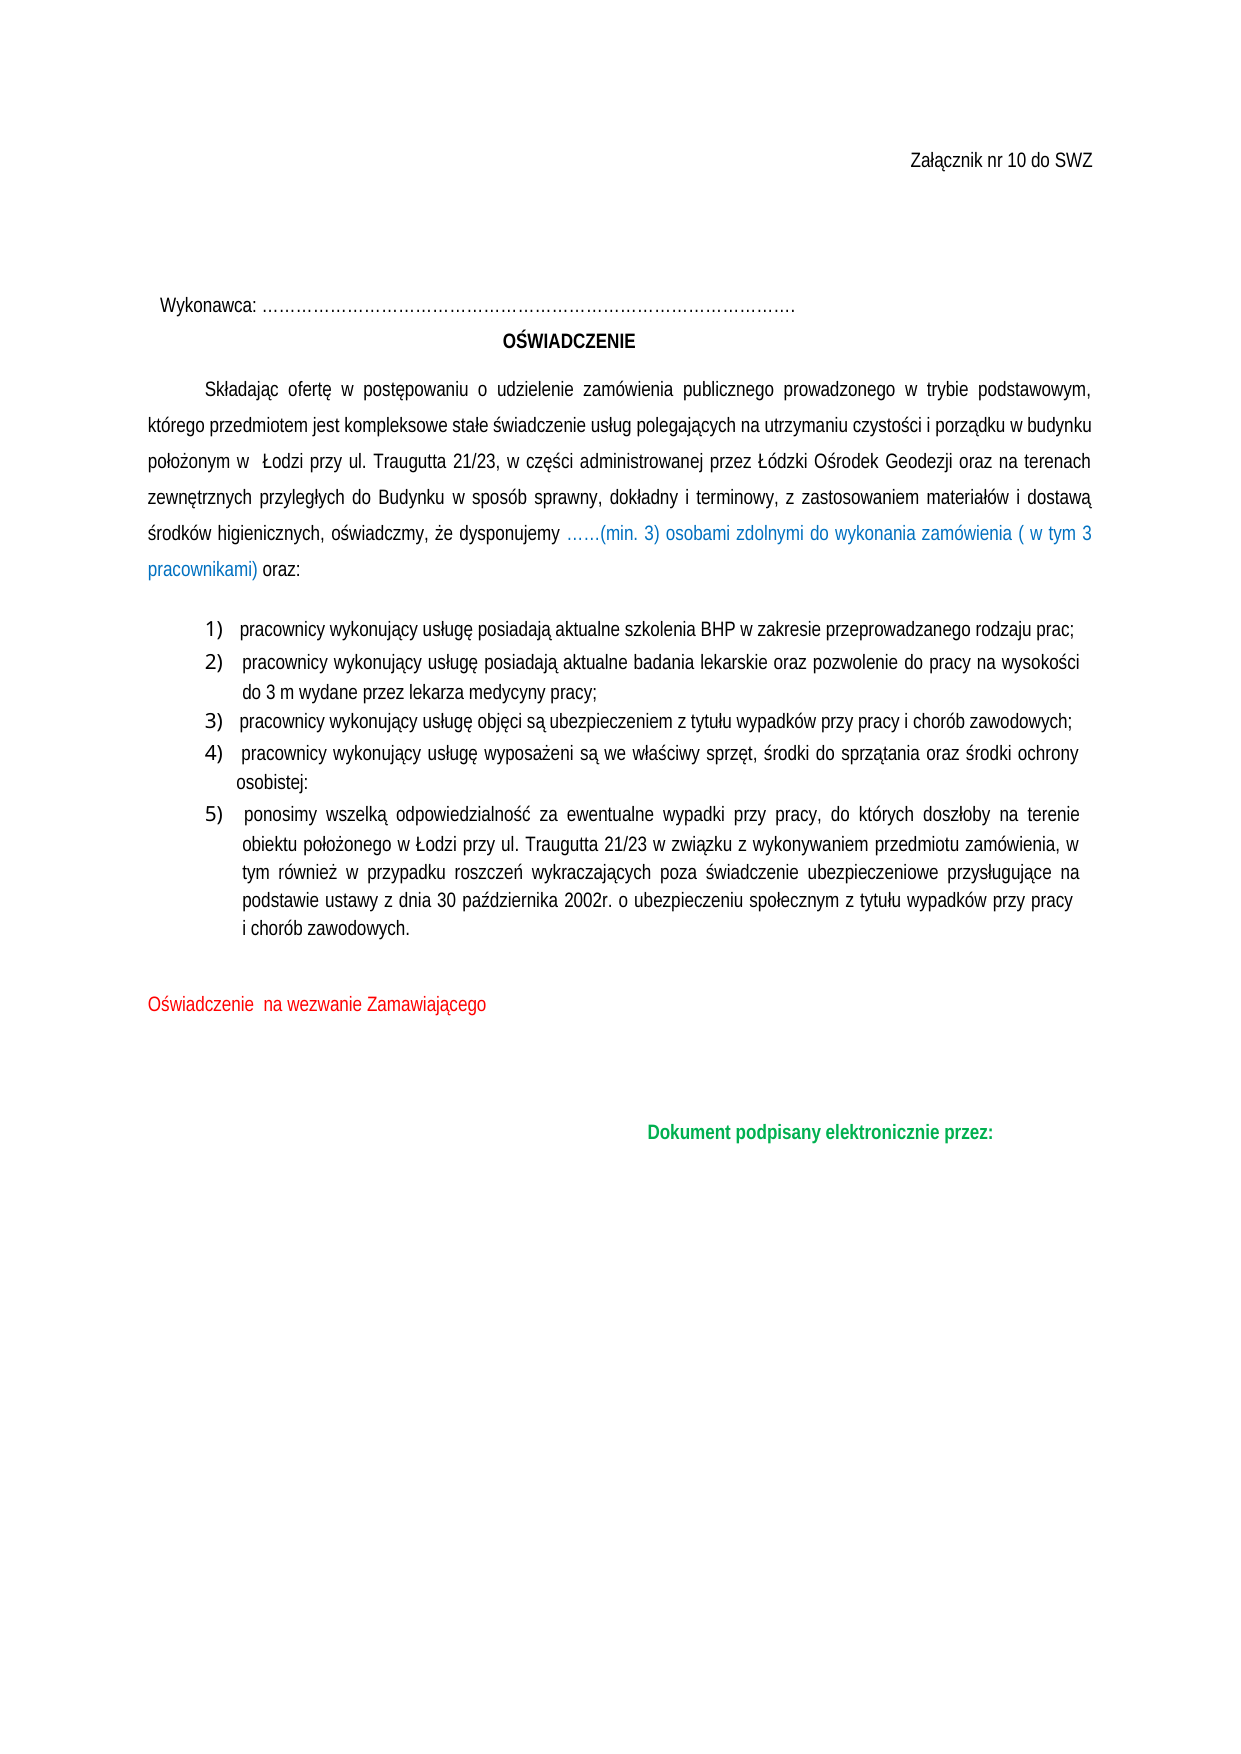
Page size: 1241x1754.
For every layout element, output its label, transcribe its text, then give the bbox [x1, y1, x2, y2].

list pracownicy wykonujący usługę objęci są ubezpieczeniem z tytułu wypadków przy pracy i chorób zawodowych; [204, 709, 1093, 733]
text Załącznik nr 10 do SWZ [148, 148, 1093, 172]
list pracownicy wykonujący usługę posiadają aktualne badania lekarskie oraz pozwolenie do pracy na wysokości do 3 m wydane przez lekarza medycyny pracy; [204, 647, 1080, 704]
list ponosimy wszelką odpowiedzialność za ewentualne wypadki przy pracy, do których doszłoby na terenie obiektu położonego w Łodzi przy ul. Traugutta 21/23 w związku z wykonywaniem przedmiotu zamówienia, w tym również w przypadku roszczeń wykraczających poza świadczenie ubezpieczeniowe przysługujące na podstawie ustawy z dnia 30 października 2002r. o ubezpieczeniu społecznym z tytułu wypadków przy pracy i chorób zawodowych. [204, 799, 1081, 940]
list pracownicy wykonujący usługę wyposażeni są we właściwy sprzęt, środki do sprzątania oraz środki ochrony osobistej: [204, 738, 1080, 794]
list pracownicy wykonujący usługę posiadają aktualne szkolenia BHP w zakresie przeprowadzanego rodzaju prac; [204, 614, 1093, 642]
text Wykonawca: …………………………………………………………………………………. [160, 293, 1093, 317]
text Dokument podpisany elektronicznie przez: [517, 1089, 1093, 1144]
text OŚWIADCZENIE [443, 329, 695, 353]
text Składając ofertę w postępowaniu o udzielenie zamówienia publicznego prowadzonego w trybie podstawowym, którego przedmiotem jest kompleksowe stałe świadczenie usług polegających na utrzymaniu czystości i porządku w budynku położonym w Łodzi przy ul. Traugutta 21/23, w części administrowanej przez Łódzki Ośrodek Geodezji oraz na terenach zewnętrznych przyległych do Budynku w sposób sprawny, dokładny i terminowy, z zastosowaniem materiałów i dostawą środków higienicznych, oświadczmy, że dysponujemy ……(min. 3) osobami zdolnymi do wykonania zamówienia ( w tym 3 pracownikami) oraz: [148, 377, 1093, 581]
text Oświadczenie na wezwanie Zamawiającego [148, 992, 1093, 1016]
